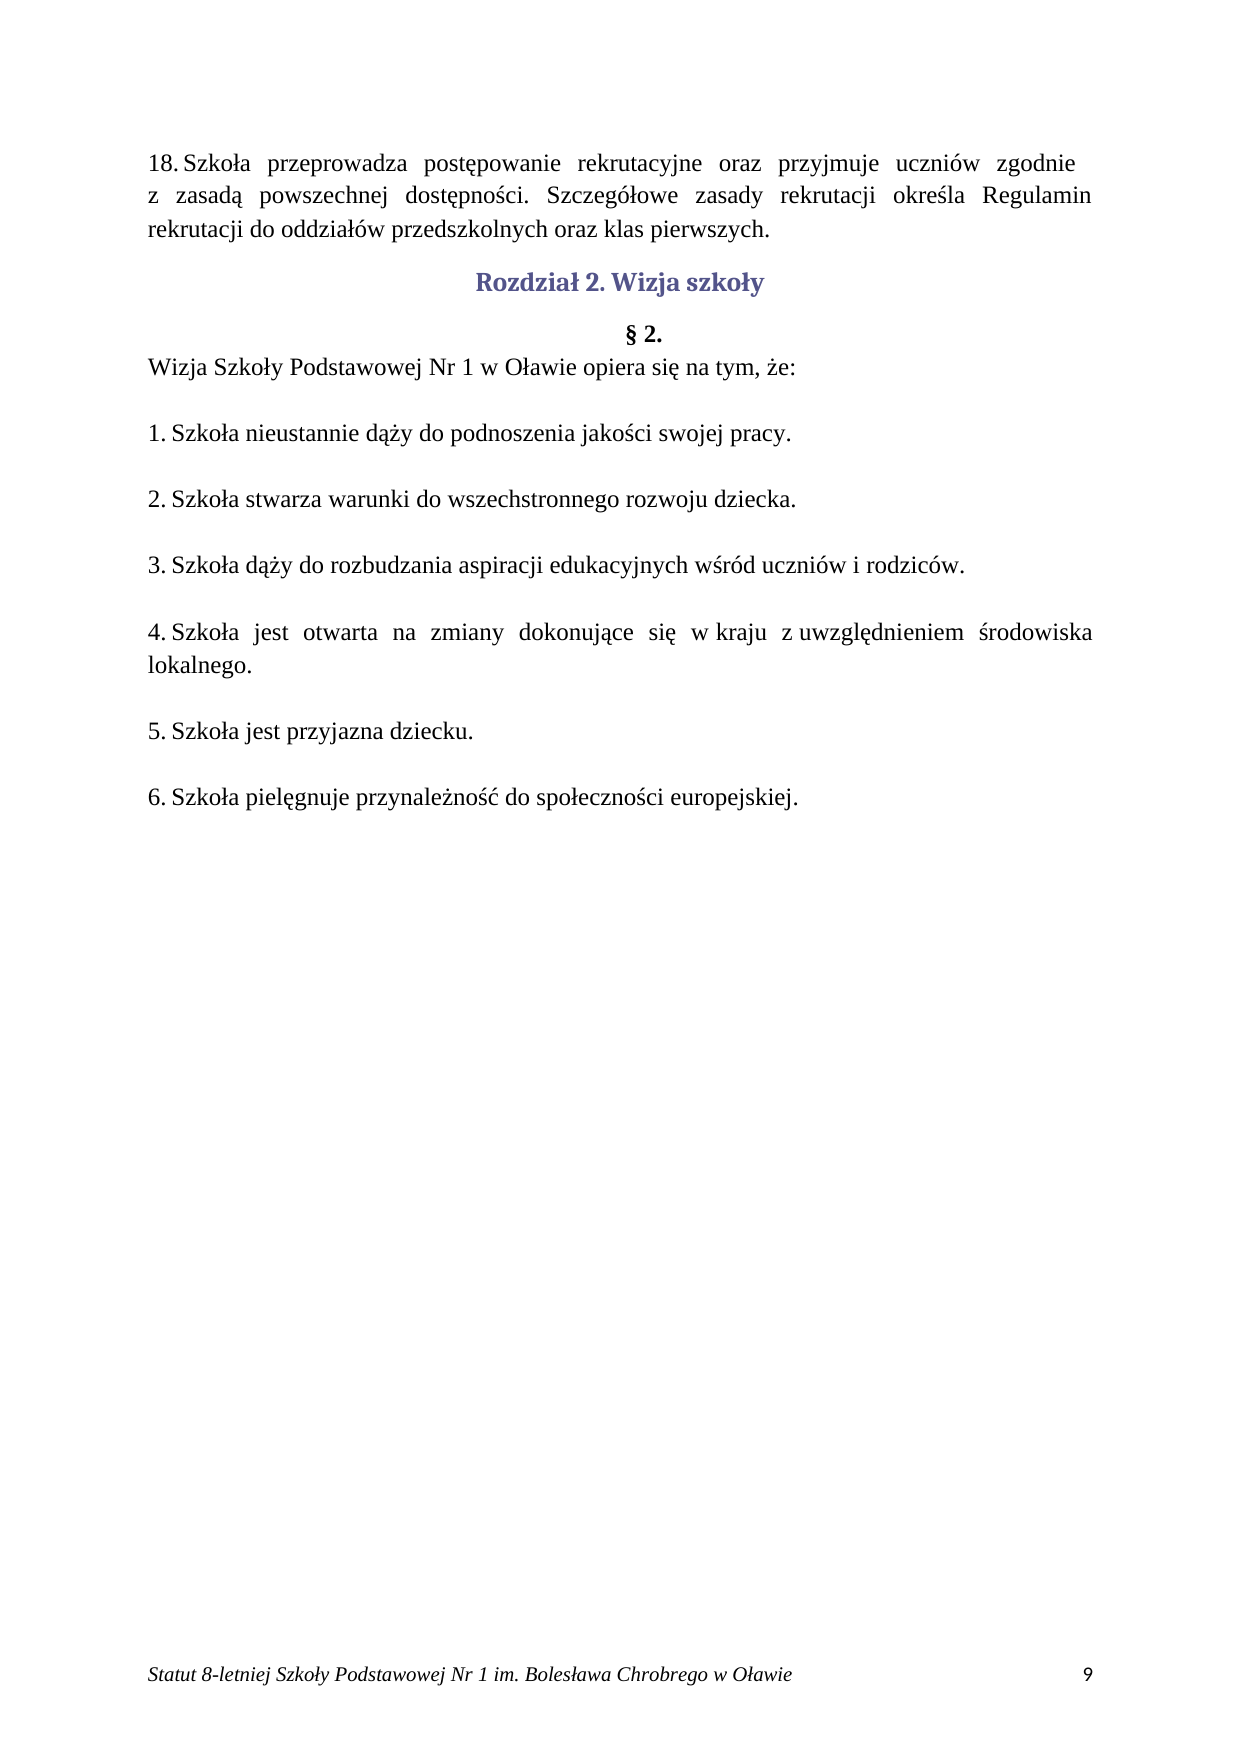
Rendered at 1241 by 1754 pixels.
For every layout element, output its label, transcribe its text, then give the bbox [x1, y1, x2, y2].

text § 2. [183, 319, 1093, 348]
list Szkoła jest przyjazna dziecku. [148, 716, 1093, 744]
list Szkoła jest otwarta na zmiany dokonujące się w kraju z uwzględnieniem środowiska lokalnego. [148, 617, 1093, 678]
list Szkoła stwarza warunki do wszechstronnego rozwoju dziecka. [148, 484, 1093, 513]
list Szkoła pielęgnuje przynależność do społeczności europejskiej. [148, 782, 1093, 811]
list Szkoła dąży do rozbudzania aspiracji edukacyjnych wśród uczniów i rodziców. [148, 551, 1093, 579]
list Szkoła nieustannie dąży do podnoszenia jakości swojej pracy. [148, 418, 1093, 447]
list Szkoła przeprowadza postępowanie rekrutacyjne oraz przyjmuje uczniów zgodnie z zasadą powszechnej dostępności. Szczegółowe zasady rekrutacji określa Regulamin rekrutacji do oddziałów przedszkolnych oraz klas pierwszych. [148, 148, 1093, 242]
text Wizja Szkoły Podstawowej Nr 1 w Oławie opiera się na tym, że: [148, 352, 1093, 381]
subtitle Rozdział 2. Wizja szkoły [148, 267, 1093, 299]
